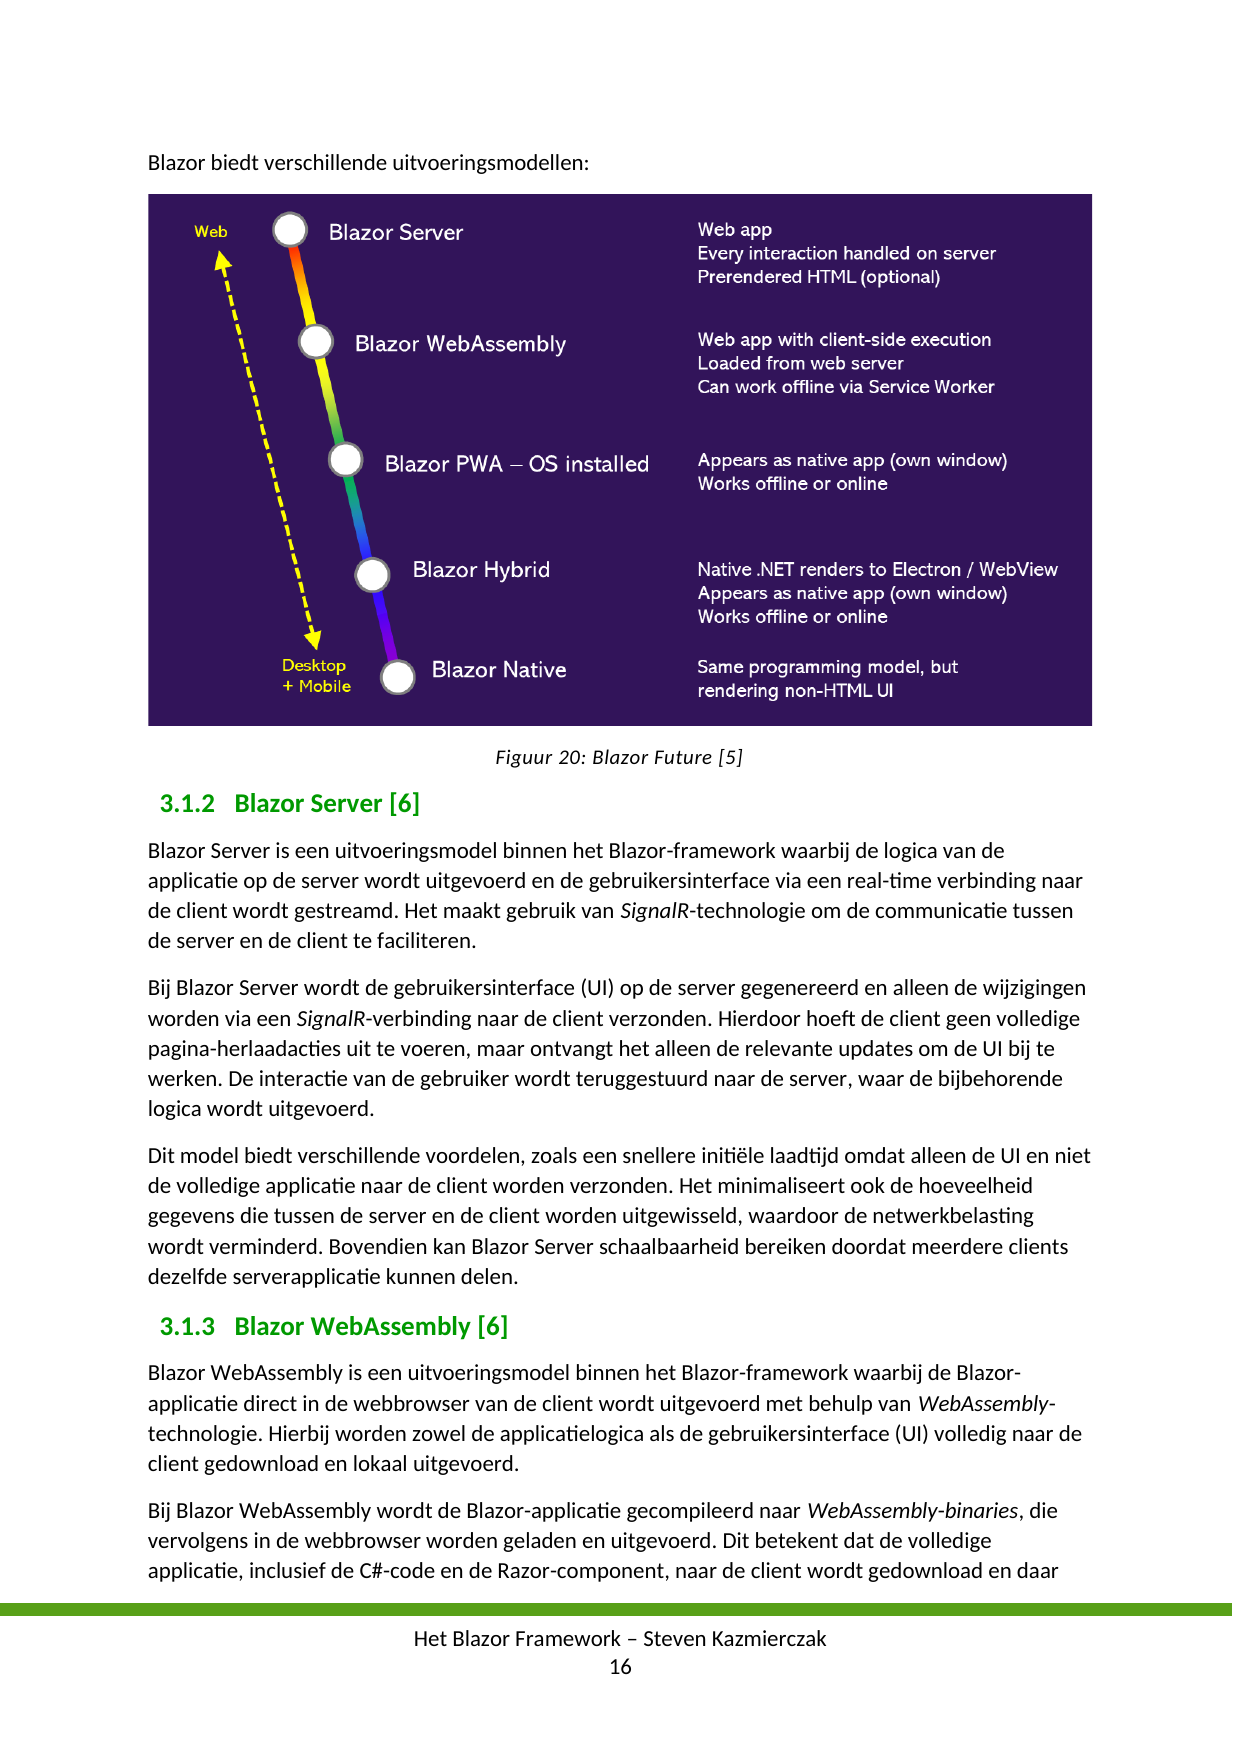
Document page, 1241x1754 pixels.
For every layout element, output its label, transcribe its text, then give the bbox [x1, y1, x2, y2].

subtitle Blazor WebAssembly [159, 1309, 1093, 1342]
text Blazor Server is een uitvoeringsmodel binnen het Blazor-framework waarbij de logica van de applicatie op de server wordt uitgevoerd en de gebruikersinterface via een real-time verbinding naar de client wordt gestreamd. Het maakt gebruik van SignalR-technologie om de communicatie tussen de server en de client te faciliteren. [148, 836, 1093, 954]
text Dit model biedt verschillende voordelen, zoals een snellere initiële laadtijd omdat alleen de UI en niet de volledige applicatie naar de client worden verzonden. Het minimaliseert ook de hoeveelheid gegevens die tussen de server en de client worden uitgewisseld, waardoor de netwerkbelasting wordt verminderd. Bovendien kan Blazor Server schaalbaarheid bereiken doordat meerdere clients dezelfde serverapplicatie kunnen delen. [148, 1141, 1093, 1290]
text Blazor WebAssembly is een uitvoeringsmodel binnen het Blazor-framework waarbij de Blazor-applicatie direct in de webbrowser van de client wordt uitgevoerd met behulp van WebAssembly-technologie. Hierbij worden zowel de applicatielogica als de gebruikersinterface (UI) volledig naar de client gedownload en lokaal uitgevoerd. [148, 1358, 1093, 1477]
text Figuur : Blazor Future [148, 744, 1093, 769]
subtitle Blazor Server [159, 786, 1093, 819]
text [148, 1496, 1093, 1584]
text Bij Blazor Server wordt de gebruikersinterface (UI) op de server gegenereerd en alleen de wijzigingen worden via een SignalR-verbinding naar de client verzonden. Hierdoor hoeft de client geen volledige pagina-herlaadacties uit te voeren, maar ontvangt het alleen de relevante updates om de UI bij te werken. De interactie van de gebruiker wordt teruggestuurd naar de server, waar de bijbehorende logica wordt uitgevoerd. [148, 973, 1093, 1122]
text Blazor biedt verschillende uitvoeringsmodellen: [148, 148, 1093, 176]
picture [148, 194, 1093, 726]
